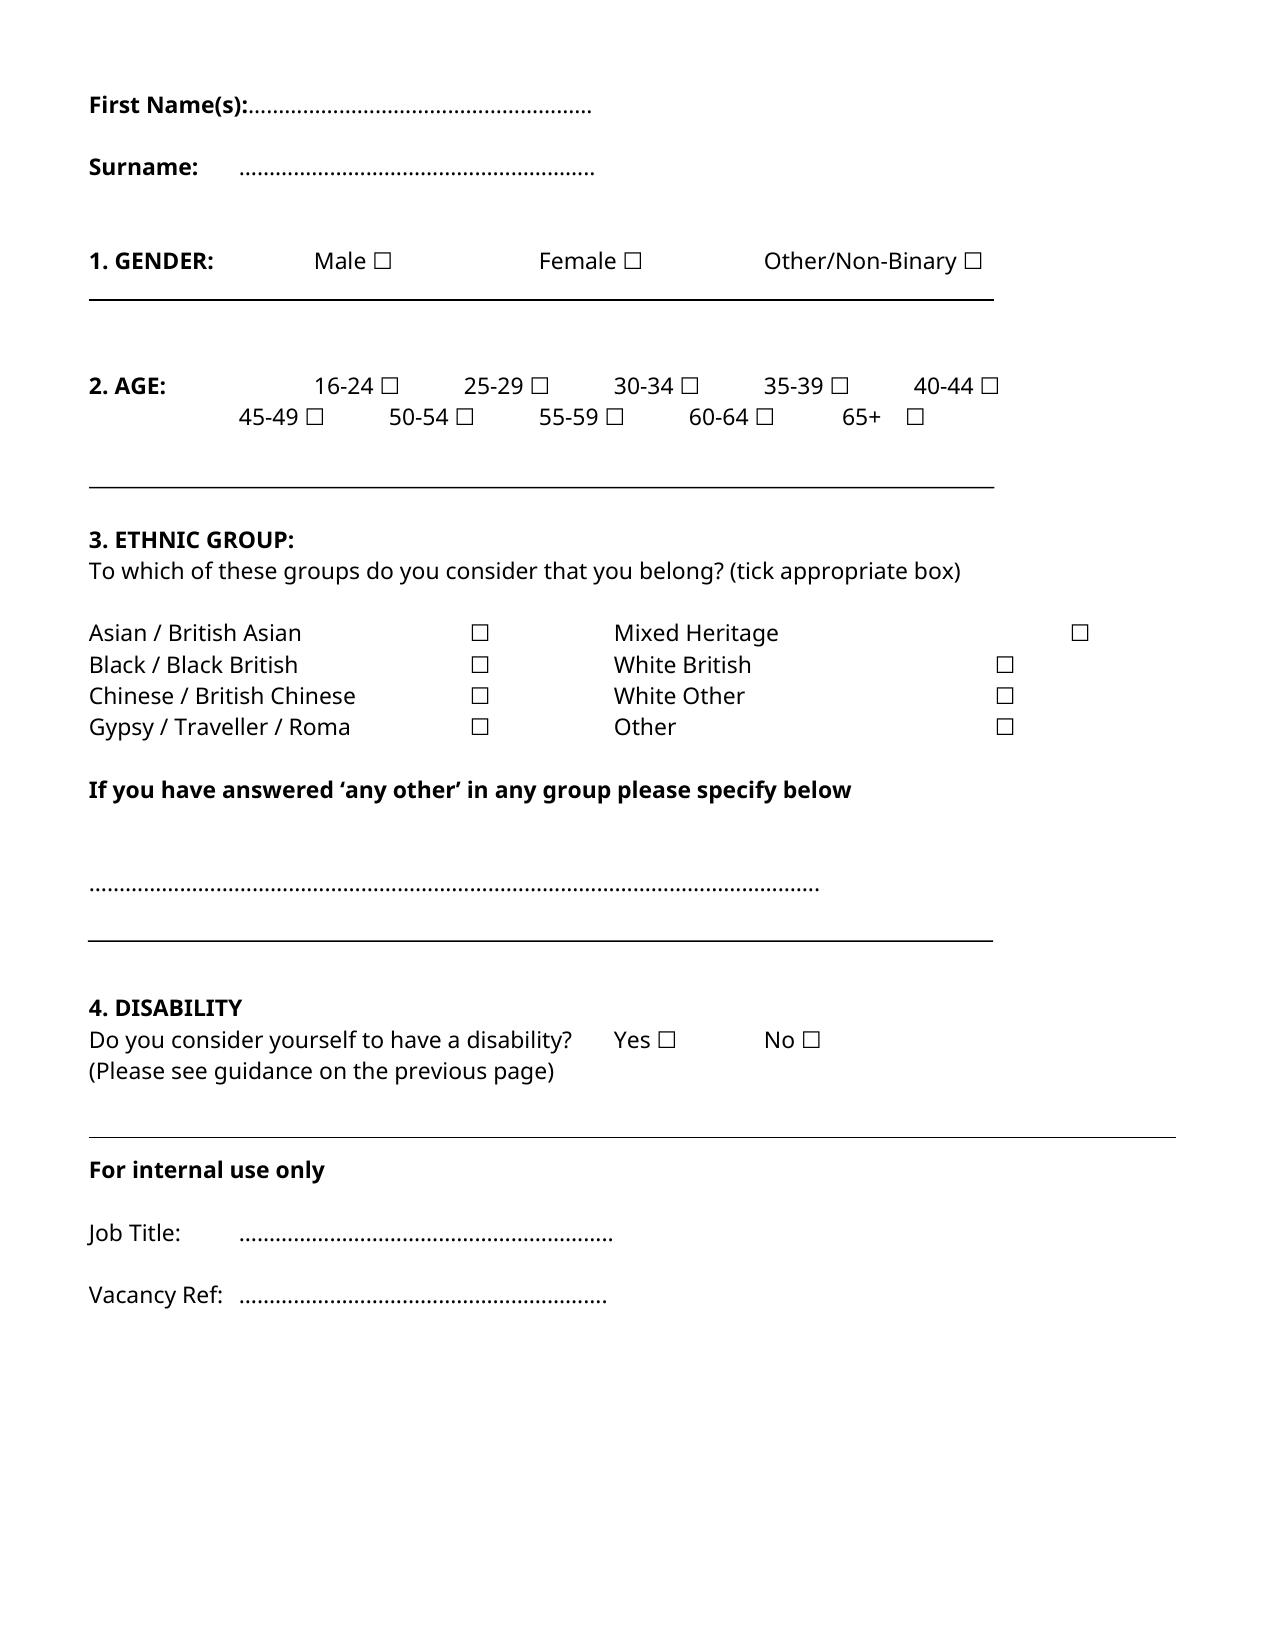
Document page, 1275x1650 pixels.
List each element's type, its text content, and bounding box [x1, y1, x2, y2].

text Asian / British Asian Mixed Heritage [89, 617, 1186, 649]
text 1. GENDER: Male Female Other/Non-Binary [89, 245, 1186, 276]
text (Please see guidance on the previous page) [89, 1055, 1186, 1086]
text 45-49 50-54 55-59 60-64 65+ [164, 401, 1186, 432]
text …………………………………………………………………………………………………………. [89, 867, 1186, 899]
text Job Title: …………………………………………………….. [89, 1217, 1186, 1248]
text Surname: ………………………………………………….. [89, 151, 1186, 182]
text To which of these groups do you consider that you belong? (tick appropriate box) [89, 555, 1186, 586]
text Chinese / British Chinese White Other [89, 680, 1186, 711]
text 2. AGE: 16-24 25-29 30-34 35-39 40-44 [89, 370, 1186, 401]
text 3. ETHNIC GROUP: [89, 524, 1186, 555]
text Do you consider yourself to have a disability? Yes No [89, 1024, 1186, 1055]
text For internal use only [89, 1154, 1186, 1186]
text If you have answered ‘any other’ in any group please specify below [89, 774, 1186, 805]
text Vacancy Ref: ……………………………………………………. [89, 1279, 1186, 1311]
text Gypsy / Traveller / Roma Other [89, 711, 1186, 742]
text Black / Black British White British [89, 649, 1186, 680]
text First Name(s):………………………………………………… [89, 89, 1186, 120]
text 4. DISABILITY [89, 992, 1186, 1024]
